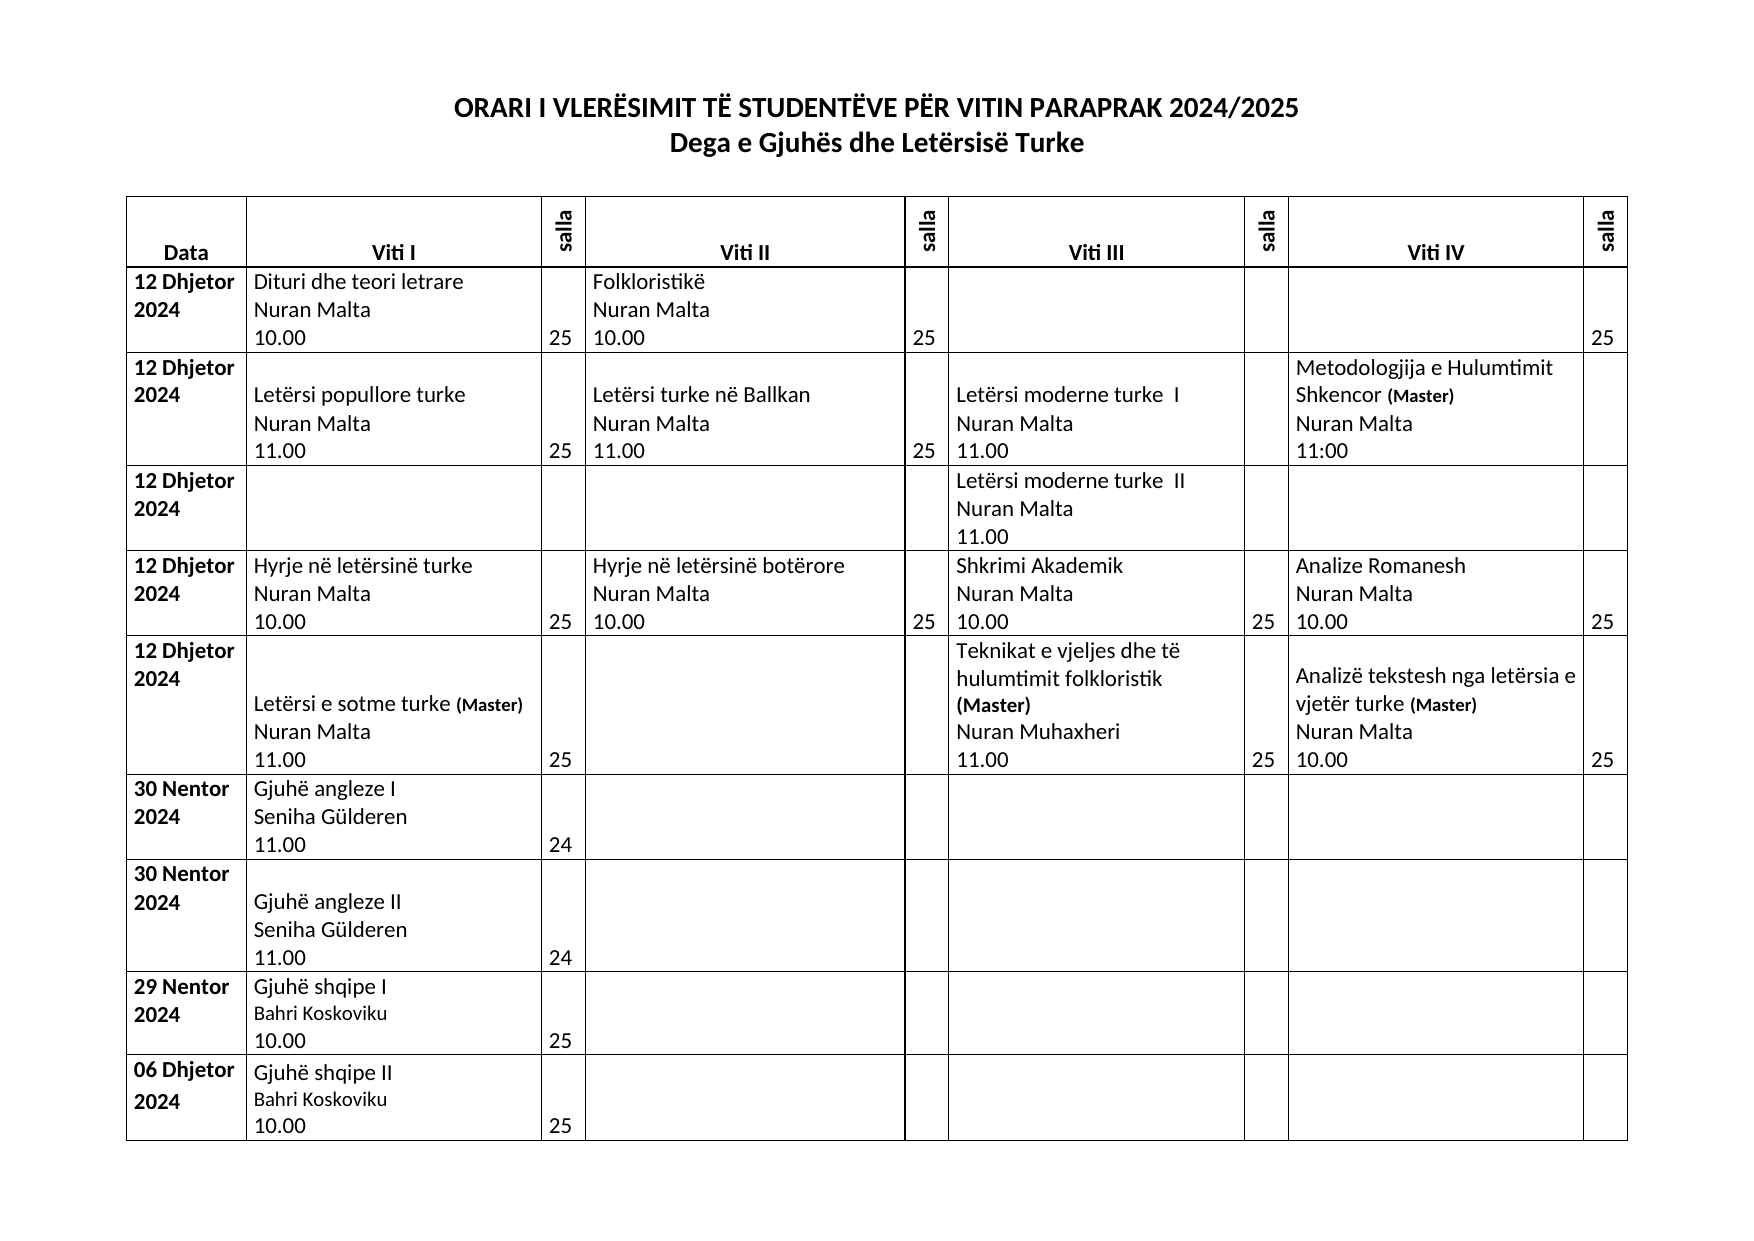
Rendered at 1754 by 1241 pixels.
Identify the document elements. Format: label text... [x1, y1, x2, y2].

table_cell Gjuhë angleze I Seniha Gülderen 11.00 [247, 775, 541, 858]
table_cell Hyrje në letërsinë turke Nuran Malta 10.00 [247, 551, 541, 635]
table_header salla [1584, 197, 1627, 266]
table_cell [1245, 466, 1288, 550]
table_cell 29 Nentor 2024 [127, 972, 246, 1054]
table_header salla [542, 197, 585, 266]
table_cell 25 [542, 268, 585, 352]
table_cell [949, 775, 1244, 858]
table_cell Metodologjija e Hulumtimit Shkencor (Master) Nuran Malta 11:00 [1289, 353, 1583, 465]
table_cell 25 [906, 268, 948, 352]
table_cell [1289, 466, 1583, 550]
table_header Viti III [949, 197, 1244, 266]
table_cell [1245, 860, 1288, 971]
table_cell 25 [1584, 551, 1627, 635]
table_cell [586, 775, 904, 858]
table_cell [1584, 466, 1627, 550]
table_cell 25 [542, 1055, 585, 1140]
table_cell [906, 860, 948, 971]
table_cell [586, 972, 904, 1054]
table_cell Letërsi moderne turke I Nuran Malta 11.00 [949, 353, 1244, 465]
table_cell [1584, 353, 1627, 465]
table_cell [1584, 1055, 1627, 1140]
table_cell 12 Dhjetor 2024 [127, 636, 246, 773]
table_header Viti IV [1289, 197, 1583, 266]
table_cell 25 [906, 353, 948, 465]
table_cell [586, 1055, 904, 1140]
table_cell [1289, 972, 1583, 1054]
table_cell 25 [542, 972, 585, 1054]
table_cell 25 [542, 551, 585, 635]
table_cell [586, 860, 904, 971]
table_cell 24 [542, 775, 585, 858]
table_cell [906, 466, 948, 550]
table_cell 12 Dhjetor 2024 [127, 466, 246, 550]
table_cell 24 [542, 860, 585, 971]
table_cell Hyrje në letërsinë botërore Nuran Malta 10.00 [586, 551, 904, 635]
table_cell 25 [1584, 636, 1627, 773]
table_cell [1245, 775, 1288, 858]
table_cell [1289, 1055, 1583, 1140]
table_cell Gjuhë angleze II Seniha Gülderen 11.00 [247, 860, 541, 971]
table_cell 30 Nentor 2024 [127, 775, 246, 858]
table_cell 12 Dhjetor 2024 [127, 353, 246, 465]
table_cell 06 Dhjetor 2024 [127, 1055, 246, 1140]
table_cell [1289, 775, 1583, 858]
table_cell [1245, 972, 1288, 1054]
table_cell 25 [542, 353, 585, 465]
table_cell 25 [906, 551, 948, 635]
table_cell 12 Dhjetor 2024 [127, 551, 246, 635]
table_cell Shkrimi Akademik Nuran Malta 10.00 [949, 551, 1244, 635]
table_header Viti I [247, 197, 541, 266]
table_cell Gjuhë shqipe I Bahri Koskoviku 10.00 [247, 972, 541, 1054]
table_cell Letërsi moderne turke II Nuran Malta 11.00 [949, 466, 1244, 550]
table_cell [1289, 268, 1583, 352]
table_cell Letërsi turke në Ballkan Nuran Malta 11.00 [586, 353, 904, 465]
table_header Data [127, 197, 246, 266]
table_cell Dituri dhe teori letrare Nuran Malta 10.00 [247, 268, 541, 352]
table_cell [1584, 775, 1627, 858]
table_cell Analize Romanesh Nuran Malta 10.00 [1289, 551, 1583, 635]
table_cell Analizë tekstesh nga letërsia e vjetër turke (Master) Nuran Malta 10.00 [1289, 636, 1583, 773]
table_cell [949, 268, 1244, 352]
table_cell Folkloristikë Nuran Malta 10.00 [586, 268, 904, 352]
table_cell 25 [542, 636, 585, 773]
table_cell [906, 636, 948, 773]
table_cell 25 [1245, 551, 1288, 635]
table_cell [1584, 972, 1627, 1054]
text Dega e Gjuhës dhe Letërsisë Turke [75, 124, 1679, 160]
table_cell [586, 466, 904, 550]
table_cell Gjuhë shqipe II Bahri Koskoviku 10.00 [247, 1055, 541, 1140]
table_cell [1245, 1055, 1288, 1140]
table_cell [949, 1055, 1244, 1140]
table_cell [949, 860, 1244, 971]
table_cell [586, 636, 904, 773]
table_cell Letërsi popullore turke Nuran Malta 11.00 [247, 353, 541, 465]
table_cell [906, 972, 948, 1054]
table_cell [247, 466, 541, 550]
table_cell [1289, 860, 1583, 971]
table_cell 25 [1245, 636, 1288, 773]
table_cell [906, 1055, 948, 1140]
table_cell 30 Nentor 2024 [127, 860, 246, 971]
table_header salla [1245, 197, 1288, 266]
table_header salla [906, 197, 948, 266]
table_cell [542, 466, 585, 550]
table_cell [1584, 860, 1627, 971]
table_cell 12 Dhjetor 2024 [127, 268, 246, 352]
table_cell Letërsi e sotme turke (Master) Nuran Malta 11.00 [247, 636, 541, 773]
table_header Viti II [586, 197, 904, 266]
table_cell [1245, 353, 1288, 465]
table_cell [949, 972, 1244, 1054]
table_cell Teknikat e vjeljes dhe të hulumtimit folkloristik (Master) Nuran Muhaxheri 11.00 [949, 636, 1244, 773]
text ORARI I VLERËSIMIT TË STUDENTËVE PËR VITIN PARAPRAK 2024/2025 [75, 89, 1679, 124]
table_cell [1245, 268, 1288, 352]
table_cell [906, 775, 948, 858]
table_cell 25 [1584, 268, 1627, 352]
